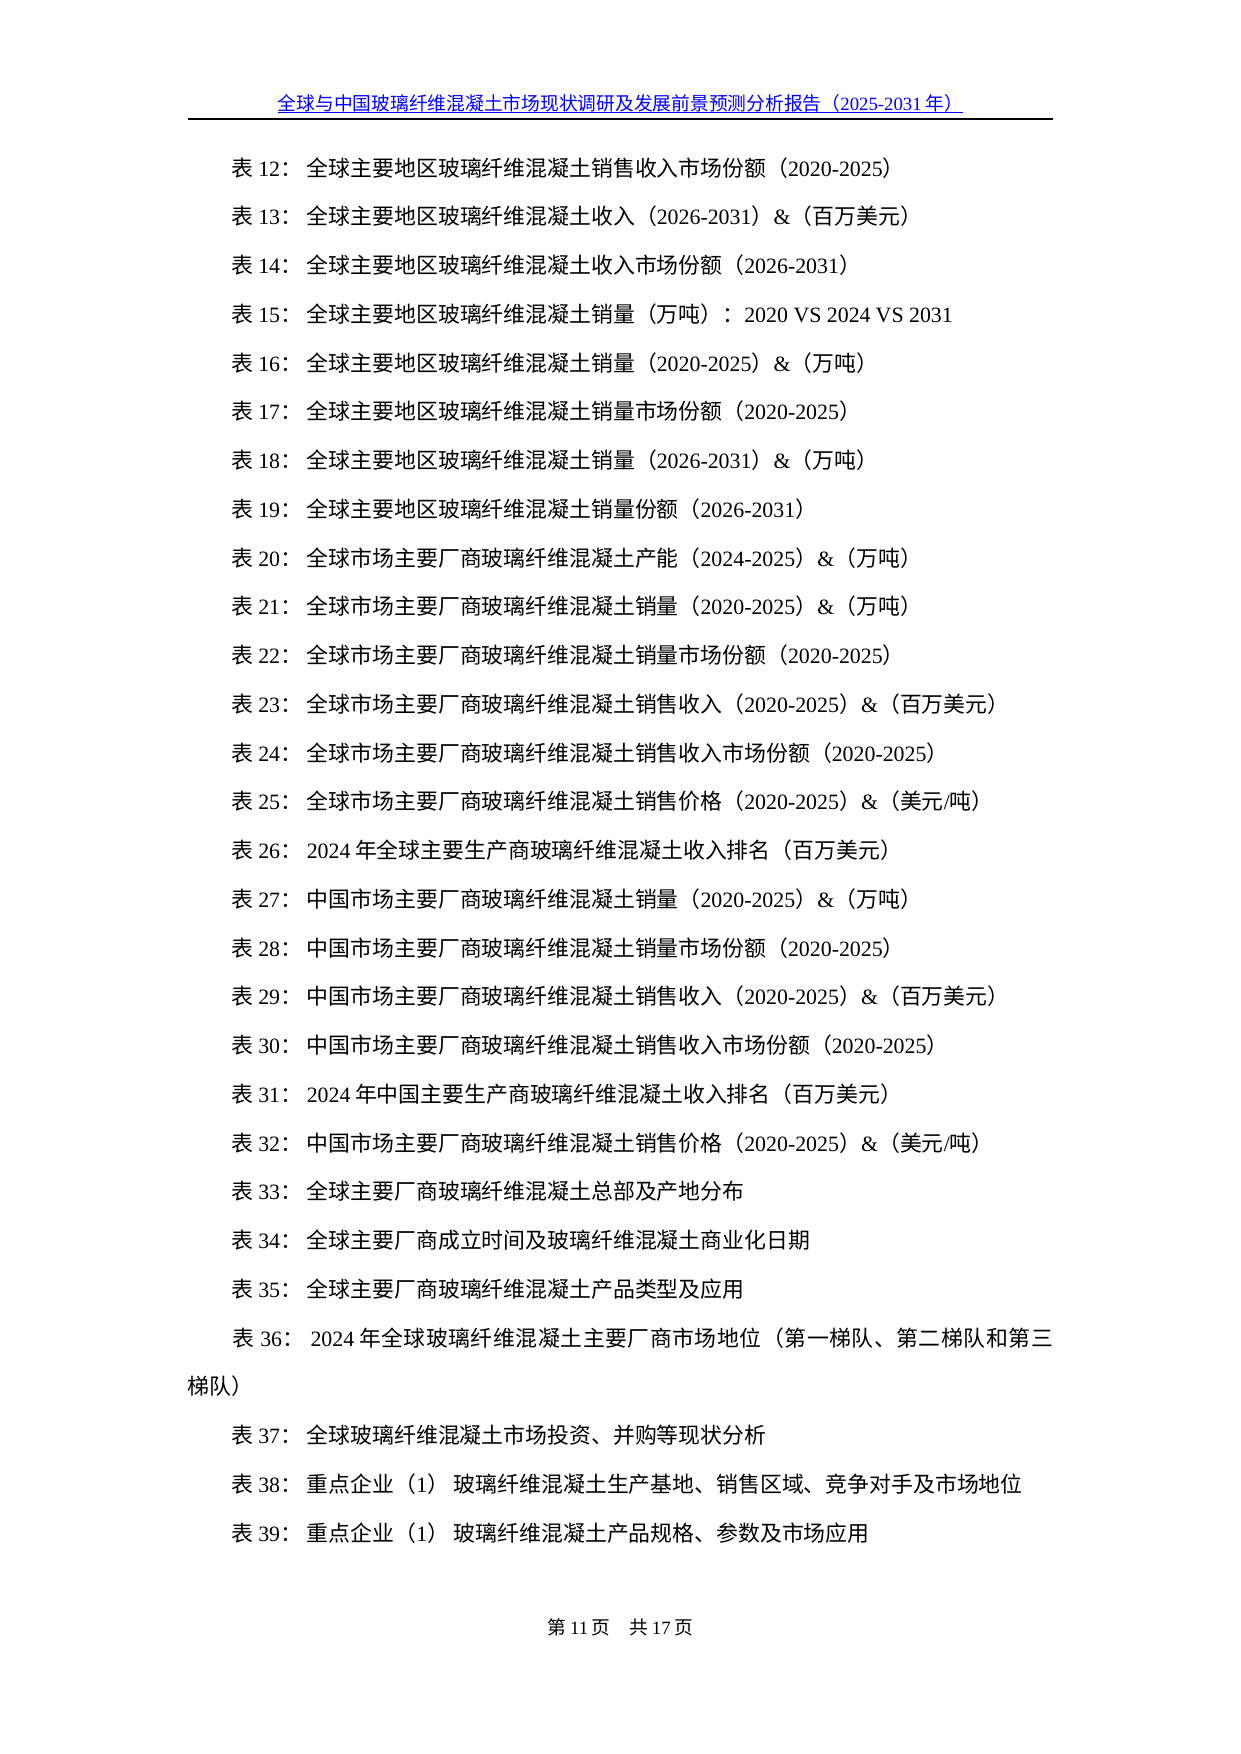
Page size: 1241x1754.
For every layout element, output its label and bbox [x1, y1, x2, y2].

text [187, 150, 1053, 1548]
